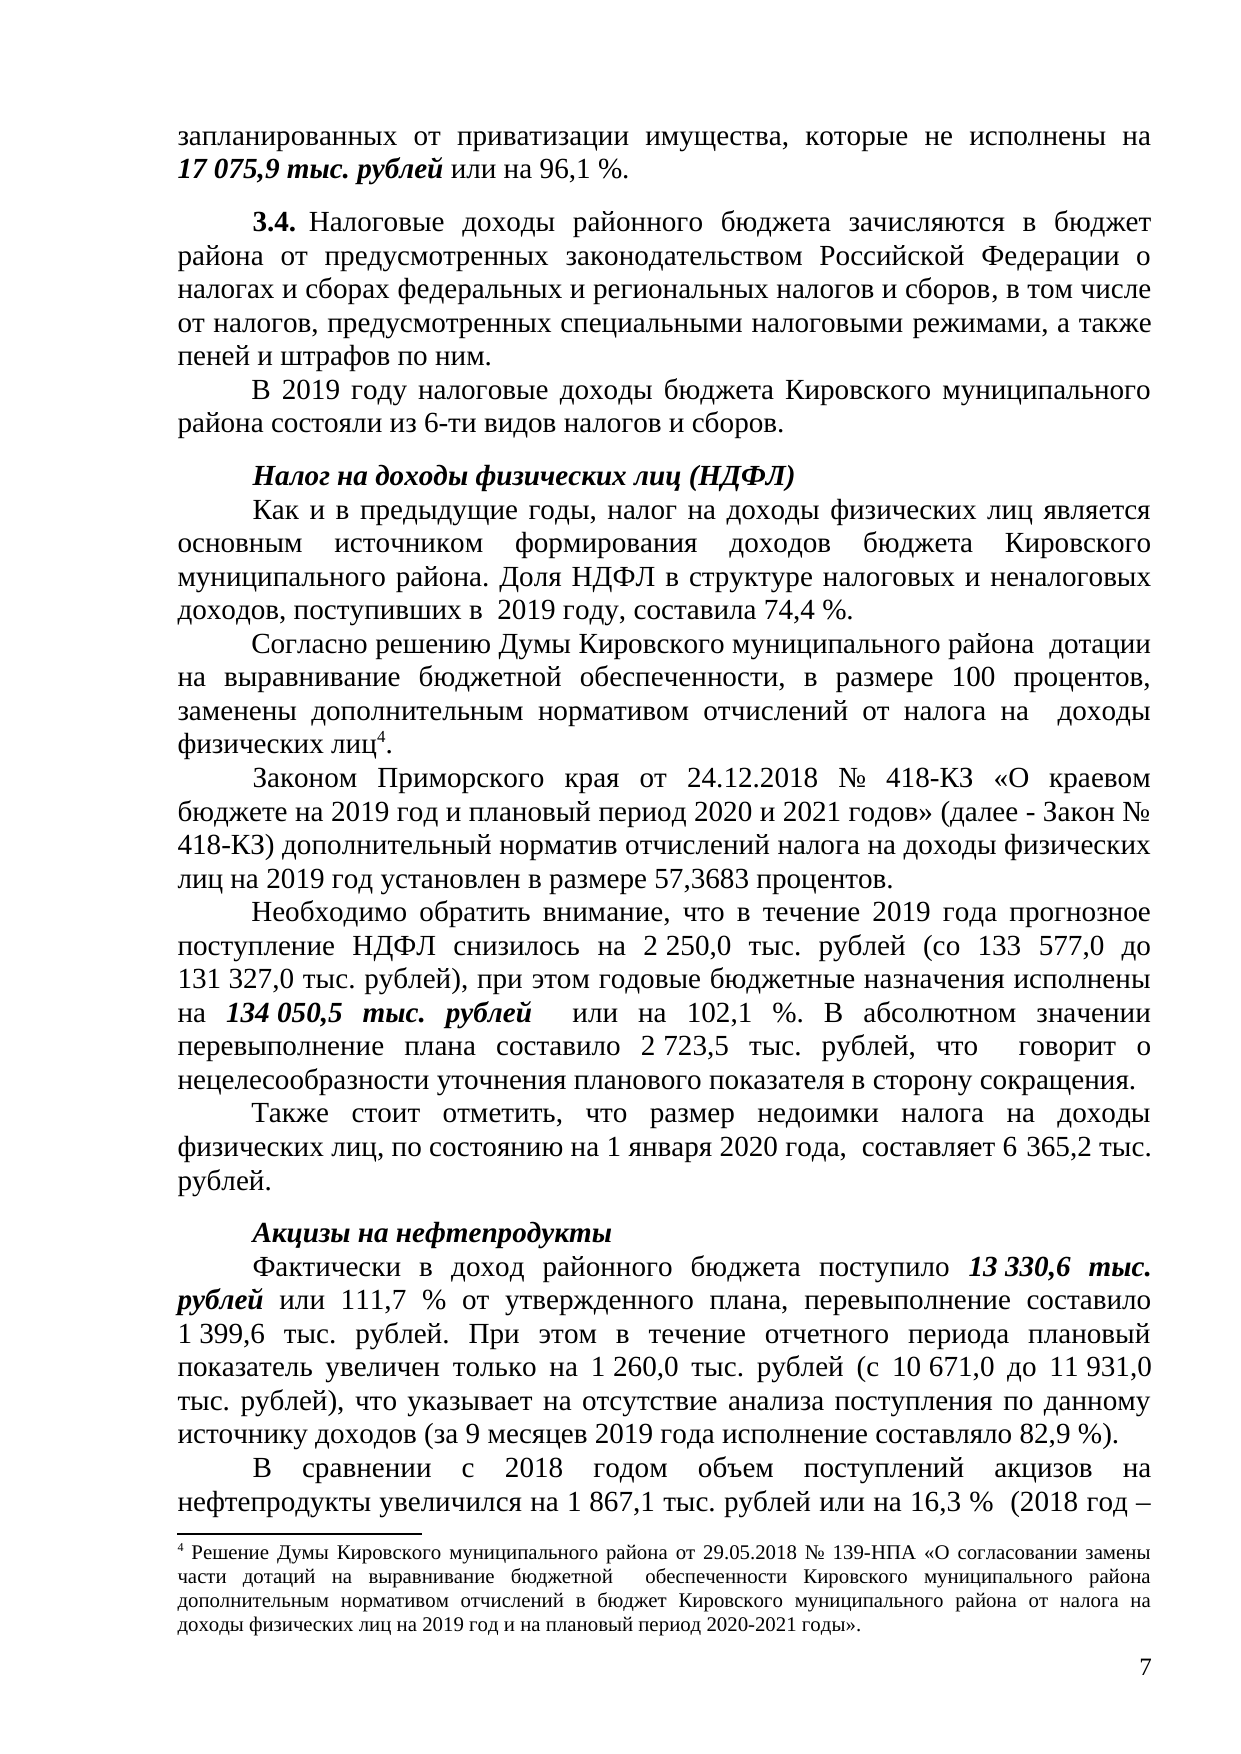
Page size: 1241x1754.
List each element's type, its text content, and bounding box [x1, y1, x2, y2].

list Налоговые доходы районного бюджета зачисляются в бюджет района от предусмотренных законодательством Российской Федерации о налогах и сборах федеральных и региональных налогов и сборов, в том числе от налогов, предусмотренных специальными налоговыми режимами, а также пеней и штрафов по ним. [177, 204, 1152, 372]
text Фактически в доход районного бюджета поступило 13 330,6 тыс. рублей или 111,7 % от утвержденного плана, перевыполнение составило 1 399,6 тыс. рублей. При этом в течение отчетного периода плановый показатель увеличен только на 1 260,0 тыс. рублей (с 10 671,0 до 11 931,0 тыс. рублей), что указывает на отсутствие анализа поступления по данному источнику доходов (за 9 месяцев 2019 года исполнение составляло 82,9 %). [177, 1249, 1152, 1450]
text В 2019 году налоговые доходы бюджета Кировского муниципального района состояли из 6-ти видов налогов и сборов. [177, 372, 1152, 439]
text Также стоит отметить, что размер недоимки налога на доходы физических лиц, по состоянию на 1 января 2020 года, составляет 6 365,2 тыс. рублей. [177, 1096, 1152, 1196]
text Необходимо обратить внимание, что в течение 2019 года прогнозное поступление НДФЛ снизилось на 2 250,0 тыс. рублей (со 133 577,0 до 131 327,0 тыс. рублей), при этом годовые бюджетные назначения исполнены на 134 050,5 тыс. рублей или на 102,1 %. В абсолютном значении перевыполнение плана составило 2 723,5 тыс. рублей, что говорит о нецелесообразности уточнения планового показателя в сторону сокращения. [177, 894, 1152, 1096]
text Согласно решению Думы Кировского муниципального района дотации на выравнивание бюджетной обеспеченности, в размере 100 процентов, заменены дополнительным нормативом отчислений от налога на доходы физических лиц. [177, 626, 1152, 760]
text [177, 1450, 1152, 1517]
text Как и в предыдущие годы, налог на доходы физических лиц является основным источником формирования доходов бюджета Кировского муниципального района. Доля НДФЛ в структуре налоговых и неналоговых доходов, поступивших в 2019 году, составила 74,4 %. [177, 492, 1152, 626]
text Налог на доходы физических лиц (НДФЛ) [177, 458, 1152, 492]
text Акцизы на нефтепродукты [177, 1215, 1152, 1249]
text Законом Приморского края от 24.12.2018 № 418-КЗ «О краевом бюджете на 2019 год и плановый период 2020 и 2021 годов» (далее - Закон № 418-КЗ) дополнительный норматив отчислений налога на доходы физических лиц на 2019 год установлен в размере 57,3683 процентов. [177, 760, 1152, 894]
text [177, 118, 1152, 185]
